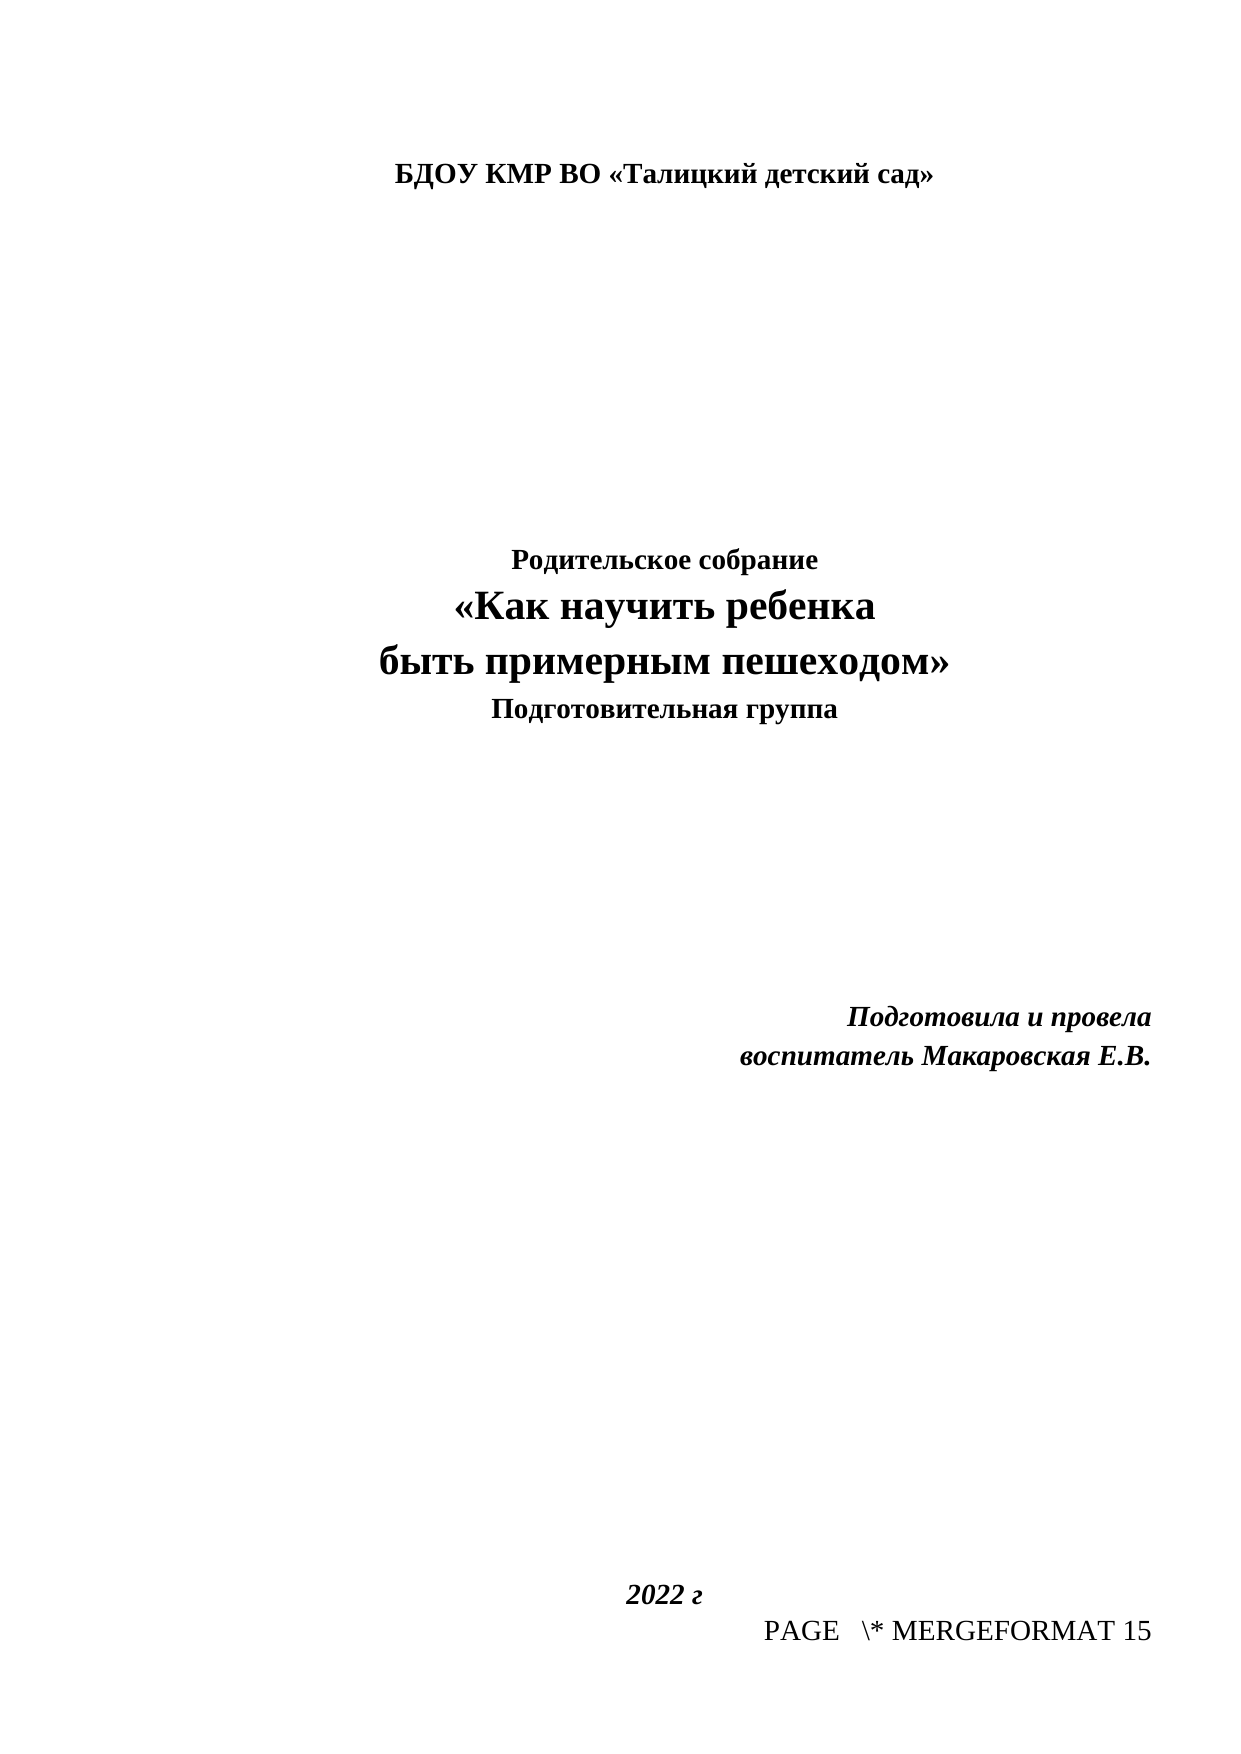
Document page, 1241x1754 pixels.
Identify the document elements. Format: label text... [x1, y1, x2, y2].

text быть примерным пешеходом» [177, 636, 1152, 684]
text БДОУ КМР ВО «Талицкий детский сад» [177, 157, 1152, 190]
text Родительское собрание [177, 542, 1152, 576]
text Подготовила и провела [177, 999, 1152, 1033]
text воспитатель Макаровская Е.В. [177, 1038, 1152, 1071]
text 2022 г [177, 1577, 1152, 1611]
text Подготовительная группа [177, 691, 1152, 724]
text «Как научить ребенка [177, 581, 1152, 628]
